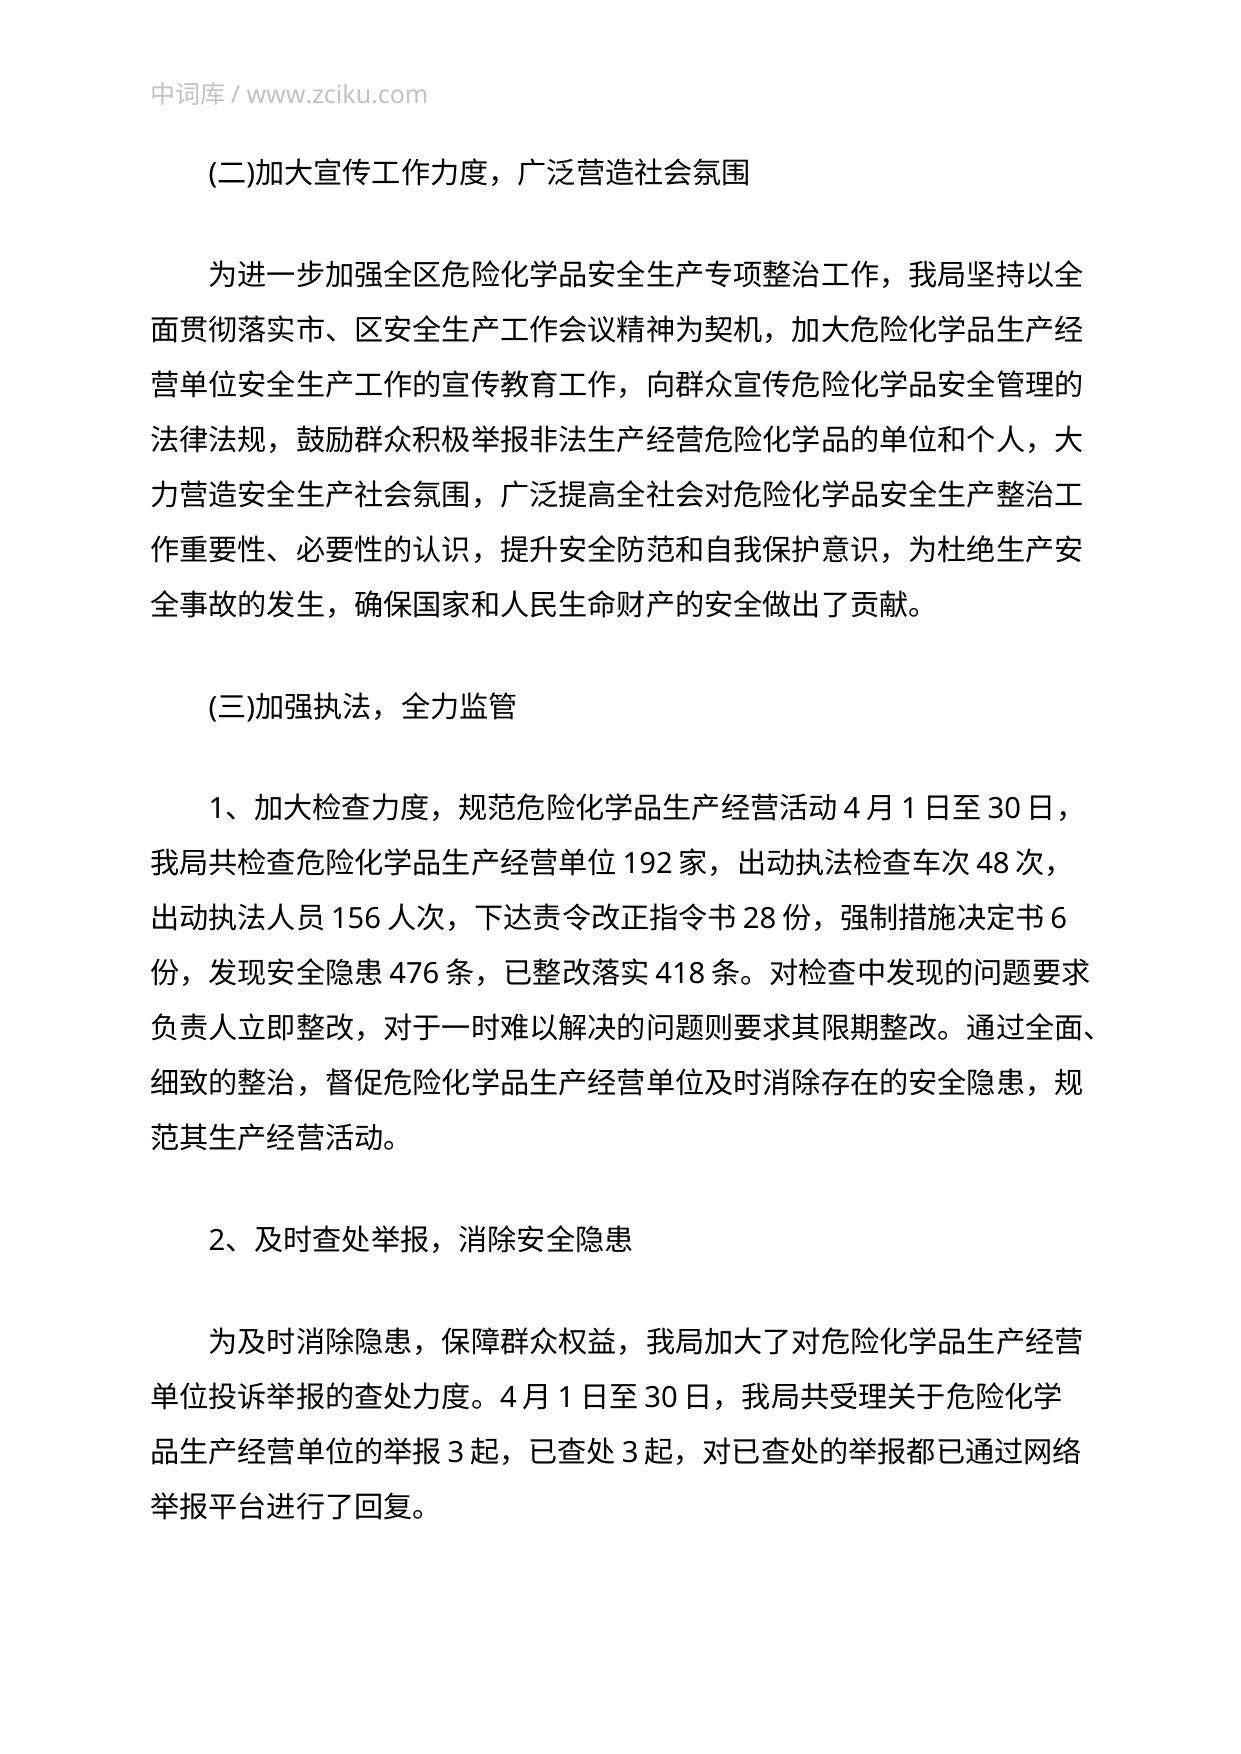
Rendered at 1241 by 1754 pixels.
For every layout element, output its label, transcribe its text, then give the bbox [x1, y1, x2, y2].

text (二)加大宣传工作力度，广泛营造社会氛围 [150, 150, 1090, 192]
text 为进一步加强全区危险化学品安全生产专项整治工作，我局坚持以全面贯彻落实市、区安全生产工作会议精神为契机，加大危险化学品生产经营单位安全生产工作的宣传教育工作，向群众宣传危险化学品安全管理的法律法规，鼓励群众积极举报非法生产经营危险化学品的单位和个人，大力营造安全生产社会氛围，广泛提高全社会对危险化学品安全生产整治工作重要性、必要性的认识，提升安全防范和自我保护意识，为杜绝生产安全事故的发生，确保国家和人民生命财产的安全做出了贡献。 [150, 252, 1090, 624]
text 2、及时查处举报，消除安全隐患 [150, 1217, 1090, 1259]
text (三)加强执法，全力监管 [150, 683, 1090, 726]
text 1、加大检查力度，规范危险化学品生产经营活动4月1日至30日，我局共检查危险化学品生产经营单位192家，出动执法检查车次48次，出动执法人员156人次，下达责令改正指令书28份，强制措施决定书6份，发现安全隐患476条，已整改落实418条。对检查中发现的问题要求负责人立即整改，对于一时难以解决的问题则要求其限期整改。通过全面、细致的整治，督促危险化学品生产经营单位及时消除存在的安全隐患，规范其生产经营活动。 [150, 785, 1090, 1157]
text 为及时消除隐患，保障群众权益，我局加大了对危险化学品生产经营单位投诉举报的查处力度。4月1日至30日，我局共受理关于危险化学品生产经营单位的举报3起，已查处3起，对已查处的举报都已通过网络举报平台进行了回复。 [150, 1319, 1090, 1526]
